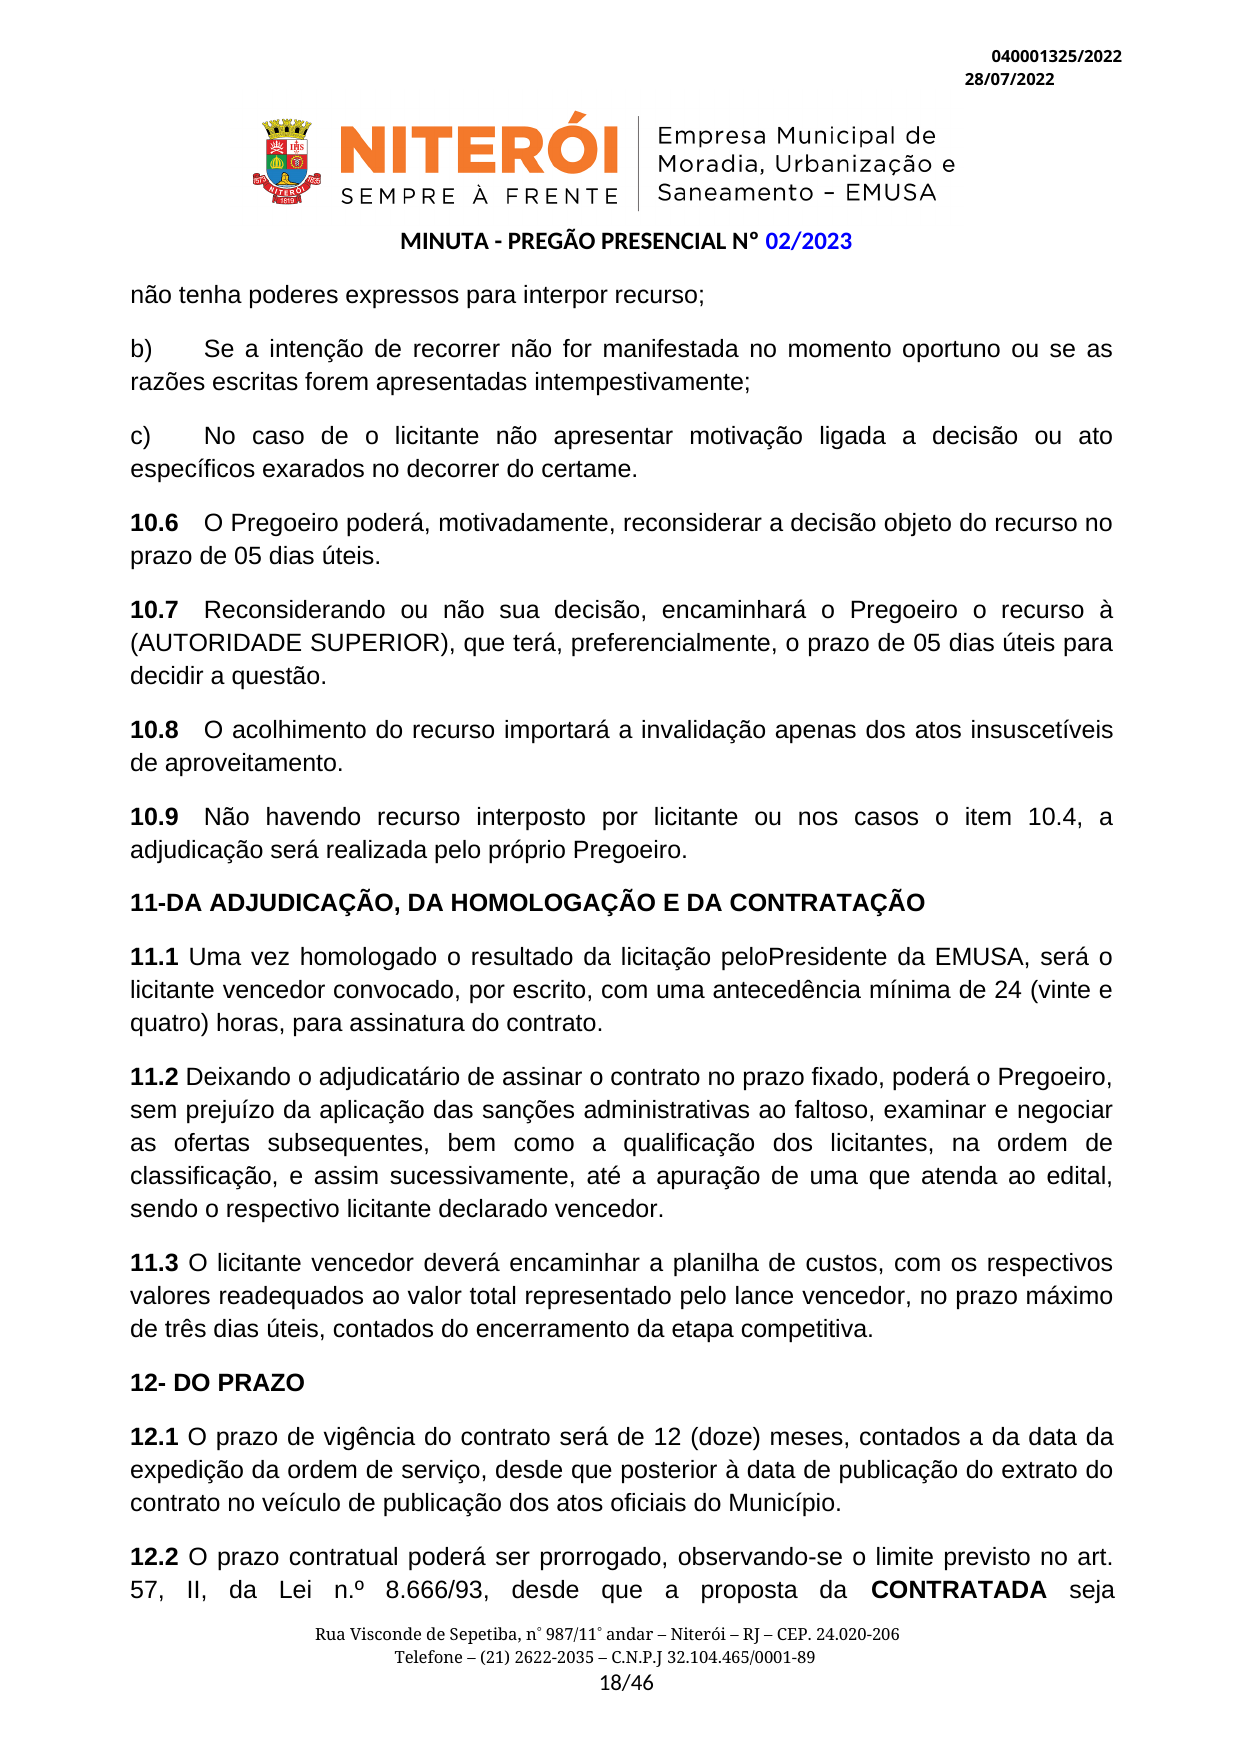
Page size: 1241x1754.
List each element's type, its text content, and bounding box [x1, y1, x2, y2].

list Não havendo recurso interposto por licitante ou nos casos o item 10.4, a adjudicação será realizada pelo próprio Pregoeiro. [130, 802, 1115, 863]
text 11-DA ADJUDICAÇÃO, DA HOMOLOGAÇÃO E DA CONTRATAÇÃO [130, 888, 1115, 917]
text 12- DO PRAZO [130, 1368, 1115, 1397]
list Se a intenção de recorrer não for manifestada no momento oportuno ou se as razões escritas forem apresentadas intempestivamente; [130, 334, 1115, 396]
list No caso de o licitante não apresentar motivação ligada a decisão ou ato específicos exarados no decorrer do certame. [130, 421, 1115, 483]
list O Pregoeiro poderá, motivadamente, reconsiderar a decisão objeto do recurso no prazo de 05 dias úteis. [130, 508, 1115, 570]
text 11.1 Uma vez homologado o resultado da licitação peloPresidente da EMUSA, será o licitante vencedor convocado, por escrito, com uma antecedência mínima de 24 (vinte e quatro) horas, para assinatura do contrato. [130, 942, 1115, 1037]
list Reconsiderando ou não sua decisão, encaminhará o Pregoeiro o recurso à (AUTORIDADE SUPERIOR), que terá, preferencialmente, o prazo de 05 dias úteis para decidir a questão. [130, 595, 1115, 689]
list Se a intenção de recorrer foi manifestada por quem não represente o licitante ou não tenha poderes expressos para interpor recurso; [130, 280, 1115, 309]
list O acolhimento do recurso importará a invalidação apenas dos atos insuscetíveis de aproveitamento. [130, 715, 1115, 776]
picture [228, 89, 965, 226]
text 12.1 O prazo de vigência do contrato será de 12 (doze) meses, contados a da data da expedição da ordem de serviço, desde que posterior à data de publicação do extrato do contrato no veículo de publicação dos atos oficiais do Município. [130, 1422, 1115, 1517]
text 11.3 O licitante vencedor deverá encaminhar a planilha de custos, com os respectivos valores readequados ao valor total representado pelo lance vencedor, no prazo máximo de três dias úteis, contados do encerramento da etapa competitiva. [130, 1248, 1115, 1343]
text 11.2 Deixando o adjudicatário de assinar o contrato no prazo fixado, poderá o Pregoeiro, sem prejuízo da aplicação das sanções administrativas ao faltoso, examinar e negociar as ofertas subsequentes, bem como a qualificação dos licitantes, na ordem de classificação, e assim sucessivamente, até a apuração de uma que atenda ao edital, sendo o respectivo licitante declarado vencedor. [130, 1062, 1115, 1223]
